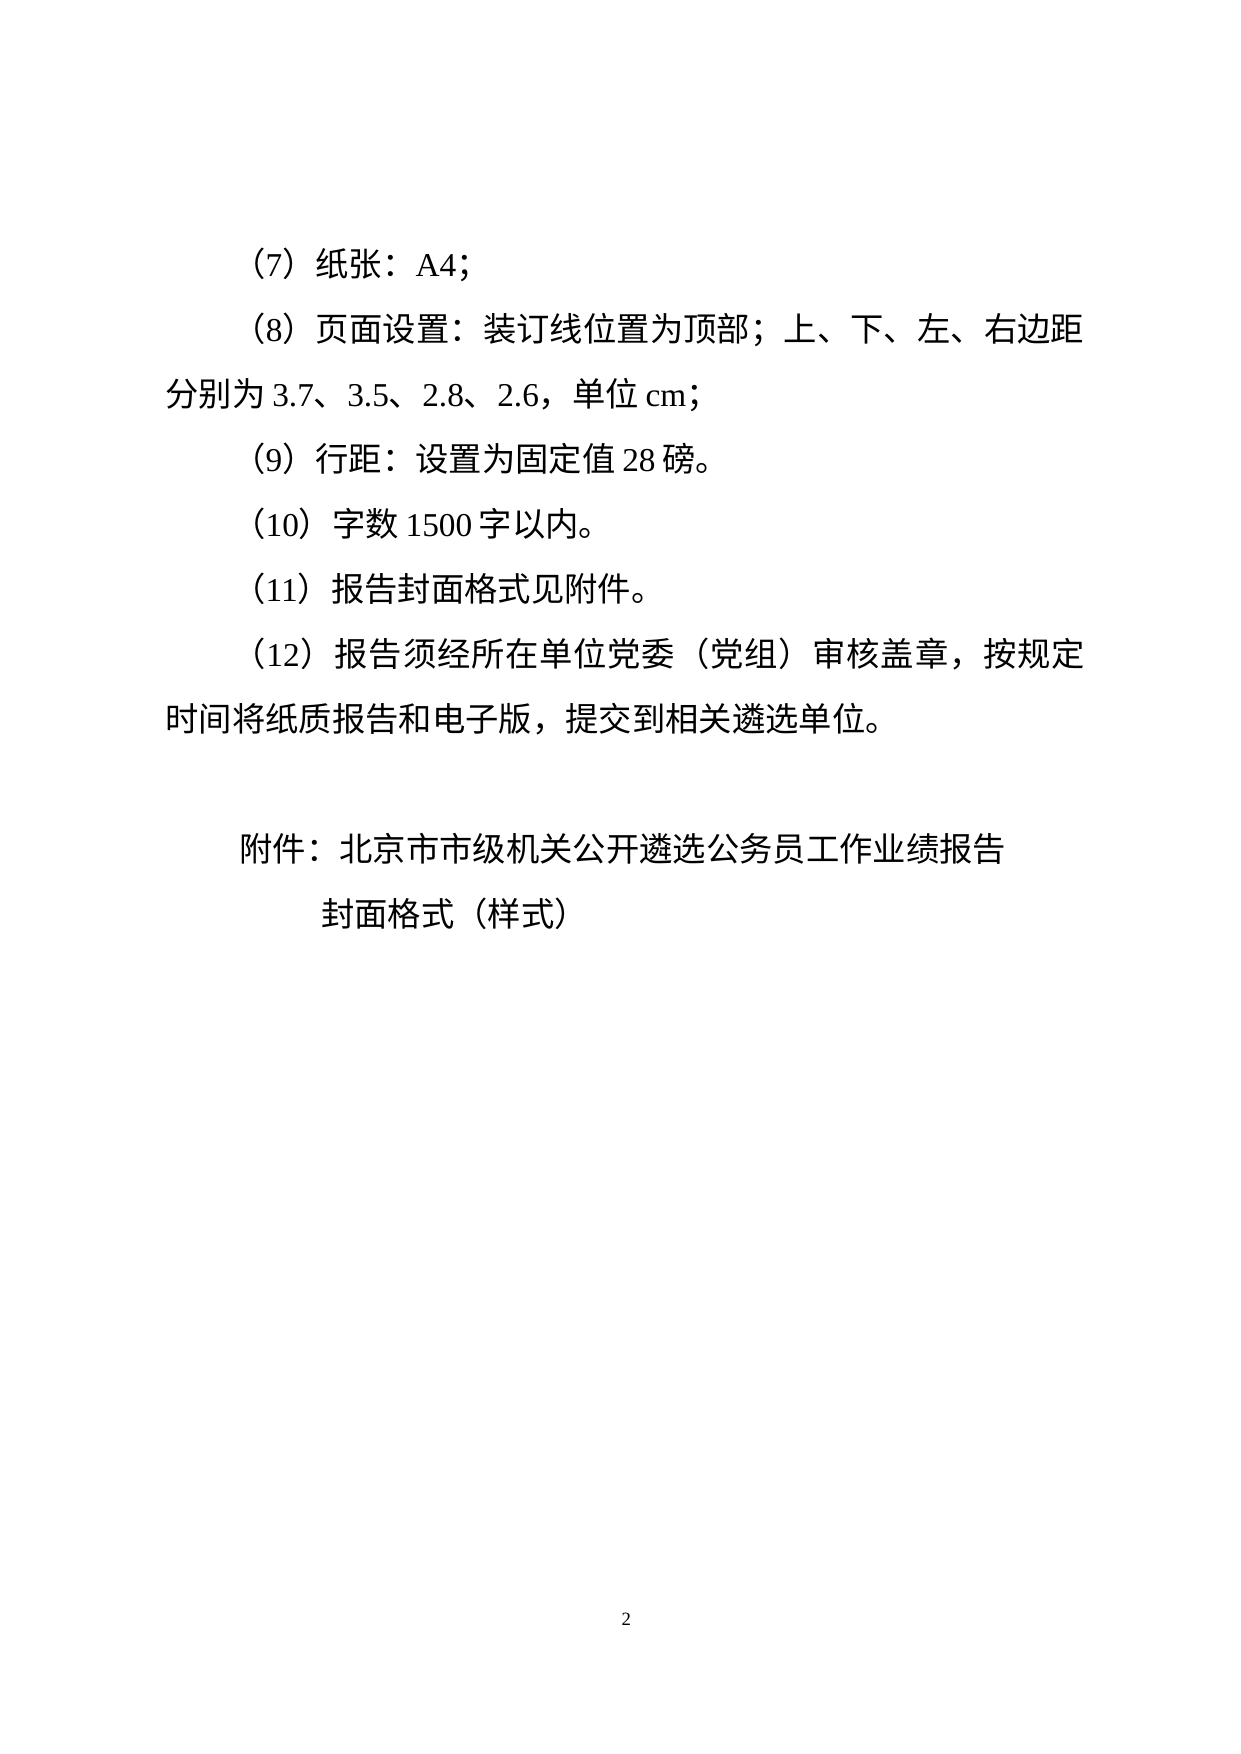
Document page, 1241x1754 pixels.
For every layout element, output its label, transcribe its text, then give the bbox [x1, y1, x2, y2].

text （10）字数1500字以内。 [165, 490, 1087, 555]
text （8）页面设置：装订线位置为顶部；上、下、左、右边距分别为3.7、3.5、2.8、2.6，单位cm； [165, 295, 1087, 425]
text 封面格式（样式） [165, 880, 1087, 945]
text （12）报告须经所在单位党委（党组）审核盖章，按规定时间将纸质报告和电子版，提交到相关遴选单位。 [165, 620, 1087, 750]
text 附件：北京市市级机关公开遴选公务员工作业绩报告 [165, 815, 1087, 880]
text （7）纸张：A4； [165, 230, 1087, 295]
text （11）报告封面格式见附件。 [165, 555, 1087, 620]
text （9）行距：设置为固定值28磅。 [165, 425, 1087, 490]
